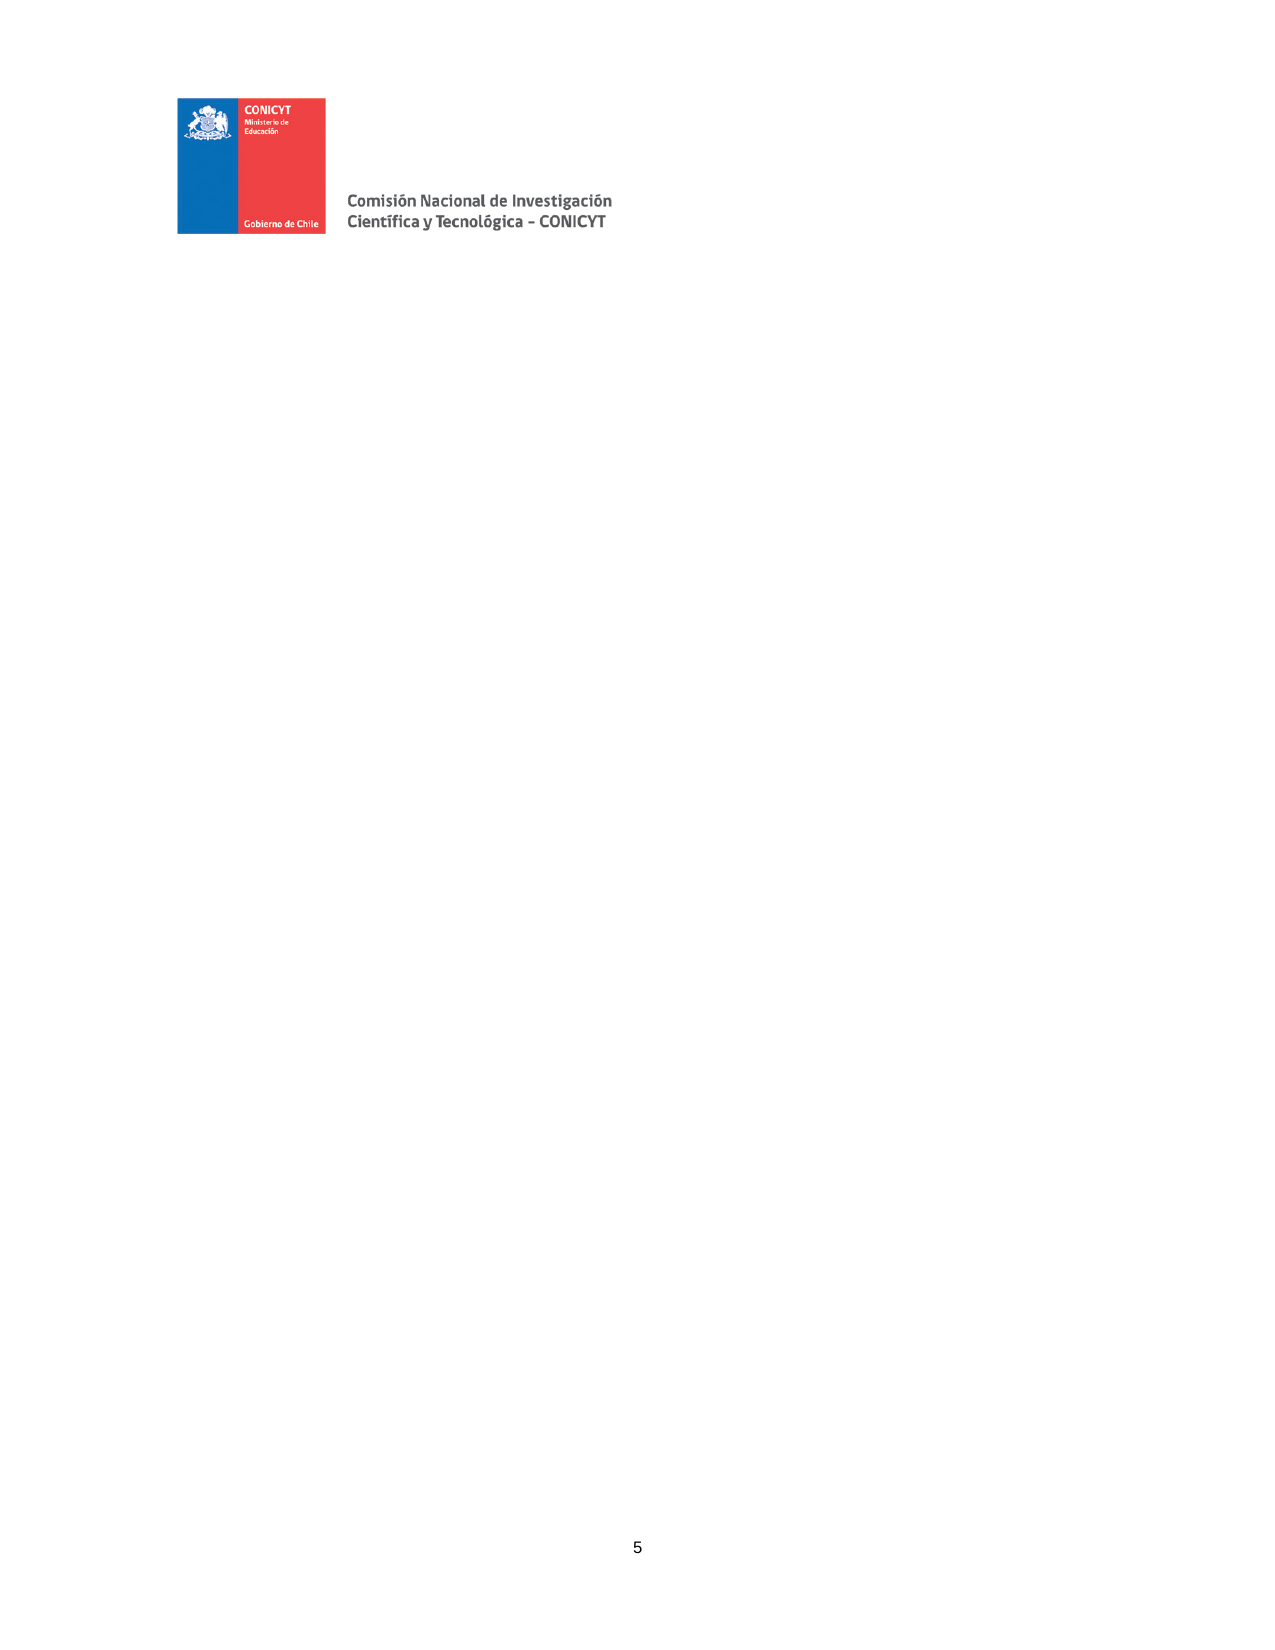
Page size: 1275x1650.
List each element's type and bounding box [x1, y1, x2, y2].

picture [177, 98, 620, 234]
